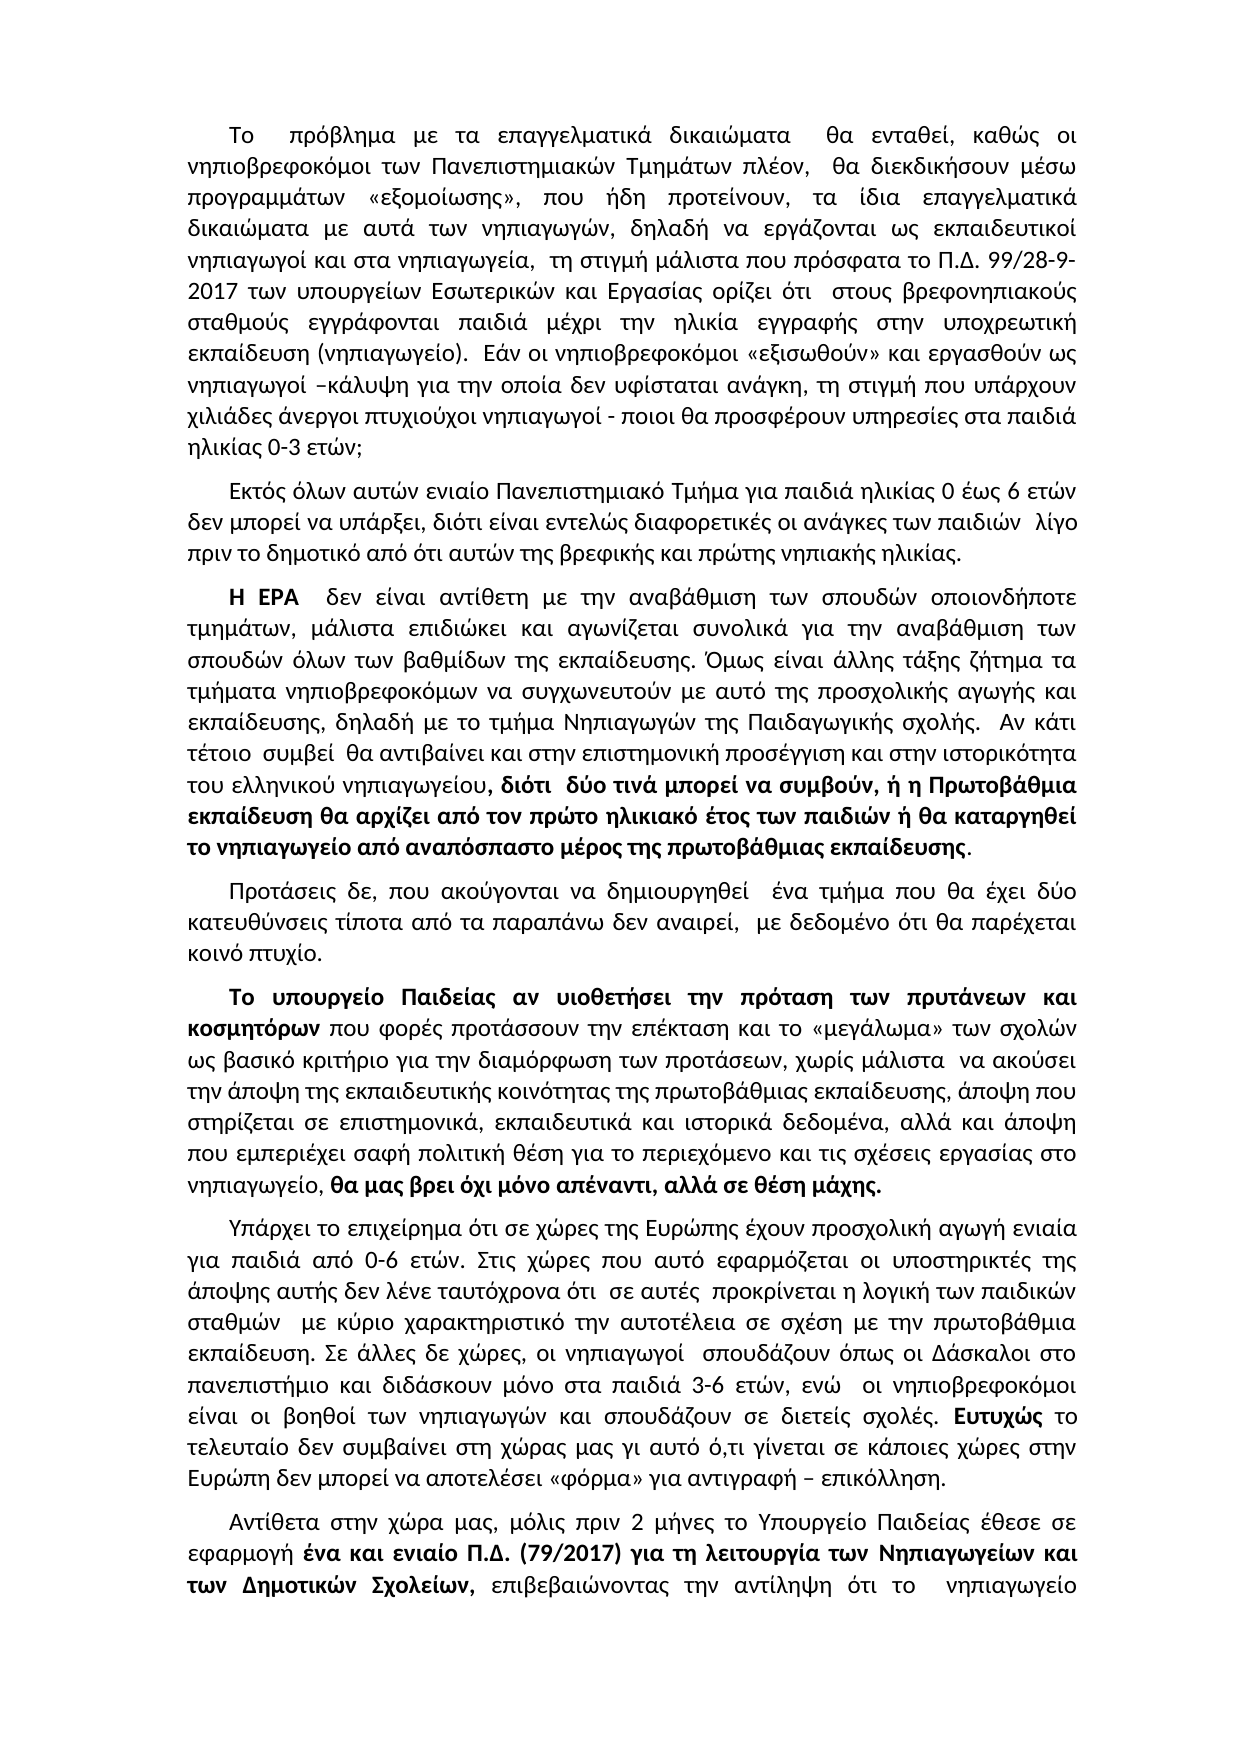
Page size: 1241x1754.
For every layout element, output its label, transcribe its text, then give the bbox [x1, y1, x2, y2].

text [187, 1506, 1078, 1599]
text Το πρόβλημα με τα επαγγελματικά δικαιώματα θα ενταθεί, καθώς οι νηπιοβρεφοκόμοι των Πανεπιστημιακών Τμημάτων πλέον, θα διεκδικήσουν μέσω προγραμμάτων «εξομοίωσης», που ήδη προτείνουν, τα ίδια επαγγελματικά δικαιώματα με αυτά των νηπιαγωγών, δηλαδή να εργάζονται ως εκπαιδευτικοί νηπιαγωγοί και στα νηπιαγωγεία, τη στιγμή μάλιστα που πρόσφατα το Π.Δ. 99/28-9-2017 των υπουργείων Εσωτερικών και Εργασίας ορίζει ότι στους βρεφονηπιακούς σταθμούς εγγράφονται παιδιά μέχρι την ηλικία εγγραφής στην υποχρεωτική εκπαίδευση (νηπιαγωγείο). Εάν οι νηπιοβρεφοκόμοι «εξισωθούν» και εργασθούν ως νηπιαγωγοί –κάλυψη για την οποία δεν υφίσταται ανάγκη, τη στιγμή που υπάρχουν χιλιάδες άνεργοι πτυχιούχοι νηπιαγωγοί - ποιοι θα προσφέρουν υπηρεσίες στα παιδιά ηλικίας 0-3 ετών; [187, 118, 1078, 462]
text Υπάρχει το επιχείρημα ότι σε χώρες της Ευρώπης έχουν προσχολική αγωγή ενιαία για παιδιά από 0-6 ετών. Στις χώρες που αυτό εφαρμόζεται οι υποστηρικτές της άποψης αυτής δεν λένε ταυτόχρονα ότι σε αυτές προκρίνεται η λογική των παιδικών σταθμών με κύριο χαρακτηριστικό την αυτοτέλεια σε σχέση με την πρωτοβάθμια εκπαίδευση. Σε άλλες δε χώρες, οι νηπιαγωγοί σπουδάζουν όπως οι Δάσκαλοι στο πανεπιστήμιο και διδάσκουν μόνο στα παιδιά 3-6 ετών, ενώ οι νηπιοβρεφοκόμοι είναι οι βοηθοί των νηπιαγωγών και σπουδάζουν σε διετείς σχολές. Ευτυχώς το τελευταίο δεν συμβαίνει στη χώρας μας γι αυτό ό,τι γίνεται σε κάποιες χώρες στην Ευρώπη δεν μπορεί να αποτελέσει «φόρμα» για αντιγραφή – επικόλληση. [187, 1212, 1078, 1493]
text Η ΕΡΑ δεν είναι αντίθετη με την αναβάθμιση των σπουδών οποιονδήποτε τμημάτων, μάλιστα επιδιώκει και αγωνίζεται συνολικά για την αναβάθμιση των σπουδών όλων των βαθμίδων της εκπαίδευσης. Όμως είναι άλλης τάξης ζήτημα τα τμήματα νηπιοβρεφοκόμων να συγχωνευτούν με αυτό της προσχολικής αγωγής και εκπαίδευσης, δηλαδή με το τμήμα Νηπιαγωγών της Παιδαγωγικής σχολής. Αν κάτι τέτοιο συμβεί θα αντιβαίνει και στην επιστημονική προσέγγιση και στην ιστορικότητα του ελληνικού νηπιαγωγείου, διότι δύο τινά μπορεί να συμβούν, ή η Πρωτοβάθμια εκπαίδευση θα αρχίζει από τον πρώτο ηλικιακό έτος των παιδιών ή θα καταργηθεί το νηπιαγωγείο από αναπόσπαστο μέρος της πρωτοβάθμιας εκπαίδευσης. [187, 581, 1078, 862]
text Εκτός όλων αυτών ενιαίο Πανεπιστημιακό Τμήμα για παιδιά ηλικίας 0 έως 6 ετών δεν μπορεί να υπάρξει, διότι είναι εντελώς διαφορετικές οι ανάγκες των παιδιών λίγο πριν το δημοτικό από ότι αυτών της βρεφικής και πρώτης νηπιακής ηλικίας. [187, 474, 1078, 568]
text Το υπουργείο Παιδείας αν υιοθετήσει την πρόταση των πρυτάνεων και κοσμητόρων που φορές προτάσσουν την επέκταση και το «μεγάλωμα» των σχολών ως βασικό κριτήριο για την διαμόρφωση των προτάσεων, χωρίς μάλιστα να ακούσει την άποψη της εκπαιδευτικής κοινότητας της πρωτοβάθμιας εκπαίδευσης, άποψη που στηρίζεται σε επιστημονικά, εκπαιδευτικά και ιστορικά δεδομένα, αλλά και άποψη που εμπεριέχει σαφή πολιτική θέση για το περιεχόμενο και τις σχέσεις εργασίας στο νηπιαγωγείο, θα μας βρει όχι μόνο απέναντι, αλλά σε θέση μάχης. [187, 981, 1078, 1199]
text Προτάσεις δε, που ακούγονται να δημιουργηθεί ένα τμήμα που θα έχει δύο κατευθύνσεις τίποτα από τα παραπάνω δεν αναιρεί, με δεδομένο ότι θα παρέχεται κοινό πτυχίο. [187, 874, 1078, 968]
